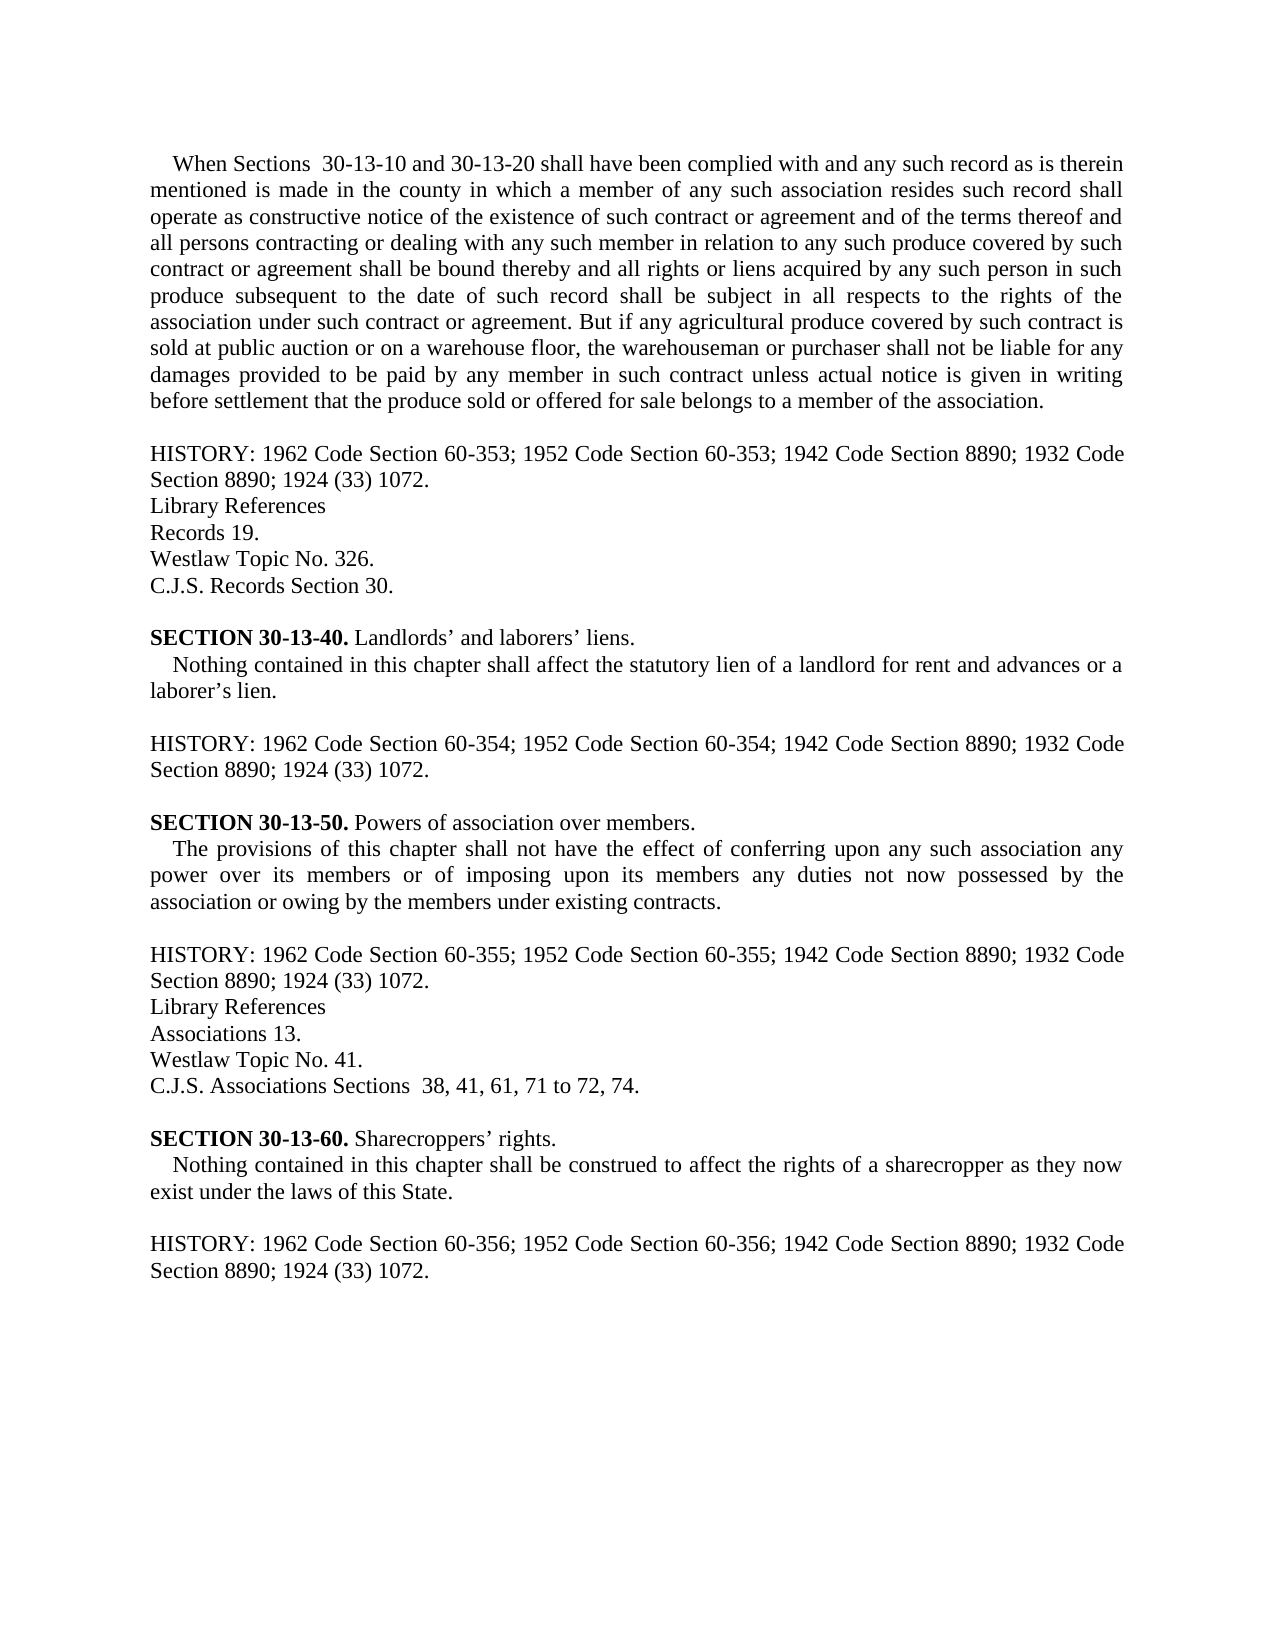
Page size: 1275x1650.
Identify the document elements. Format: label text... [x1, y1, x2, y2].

text Records 19. [150, 519, 1125, 545]
text HISTORY: 1962 Code Section 60-353; 1952 Code Section 60-353; 1942 Code Section 8890; 1932 Code Section 8890; 1924 (33) 1072. [150, 440, 1125, 493]
text HISTORY: 1962 Code Section 60-356; 1952 Code Section 60-356; 1942 Code Section 8890; 1932 Code Section 8890; 1924 (33) 1072. [150, 1231, 1125, 1283]
text Westlaw Topic No. 41. [150, 1046, 1125, 1072]
text The provisions of this chapter shall not have the effect of conferring upon any such association any power over its members or of imposing upon its members any duties not now possessed by the association or owing by the members under existing contracts. [150, 835, 1125, 914]
text Associations 13. [150, 1020, 1125, 1046]
text C.J.S. Records Section 30. [150, 572, 1125, 598]
text Nothing contained in this chapter shall be construed to affect the rights of a sharecropper as they now exist under the laws of this State. [150, 1151, 1125, 1204]
text When Sections 30-13-10 and 30-13-20 shall have been complied with and any such record as is therein mentioned is made in the county in which a member of any such association resides such record shall operate as constructive notice of the existence of such contract or agreement and of the terms thereof and all persons contracting or dealing with any such member in relation to any such produce covered by such contract or agreement shall be bound thereby and all rights or liens acquired by any such person in such produce subsequent to the date of such record shall be subject in all respects to the rights of the association under such contract or agreement. But if any agricultural produce covered by such contract is sold at public auction or on a warehouse floor, the warehouseman or purchaser shall not be liable for any damages provided to be paid by any member in such contract unless actual notice is given in writing before settlement that the produce sold or offered for sale belongs to a member of the association. [150, 150, 1125, 413]
text HISTORY: 1962 Code Section 60-355; 1952 Code Section 60-355; 1942 Code Section 8890; 1932 Code Section 8890; 1924 (33) 1072. [150, 941, 1125, 993]
text SECTION 30-13-50. Powers of association over members. [150, 809, 1125, 835]
text C.J.S. Associations Sections 38, 41, 61, 71 to 72, 74. [150, 1072, 1125, 1099]
text Library References [150, 493, 1125, 519]
text SECTION 30-13-40. Landlords’ and laborers’ liens. [150, 624, 1125, 651]
text SECTION 30-13-60. Sharecroppers’ rights. [150, 1125, 1125, 1151]
text Nothing contained in this chapter shall affect the statutory lien of a landlord for rent and advances or a laborer’s lien. [150, 651, 1125, 703]
text HISTORY: 1962 Code Section 60-354; 1952 Code Section 60-354; 1942 Code Section 8890; 1932 Code Section 8890; 1924 (33) 1072. [150, 730, 1125, 782]
text Westlaw Topic No. 326. [150, 545, 1125, 572]
text Library References [150, 993, 1125, 1020]
